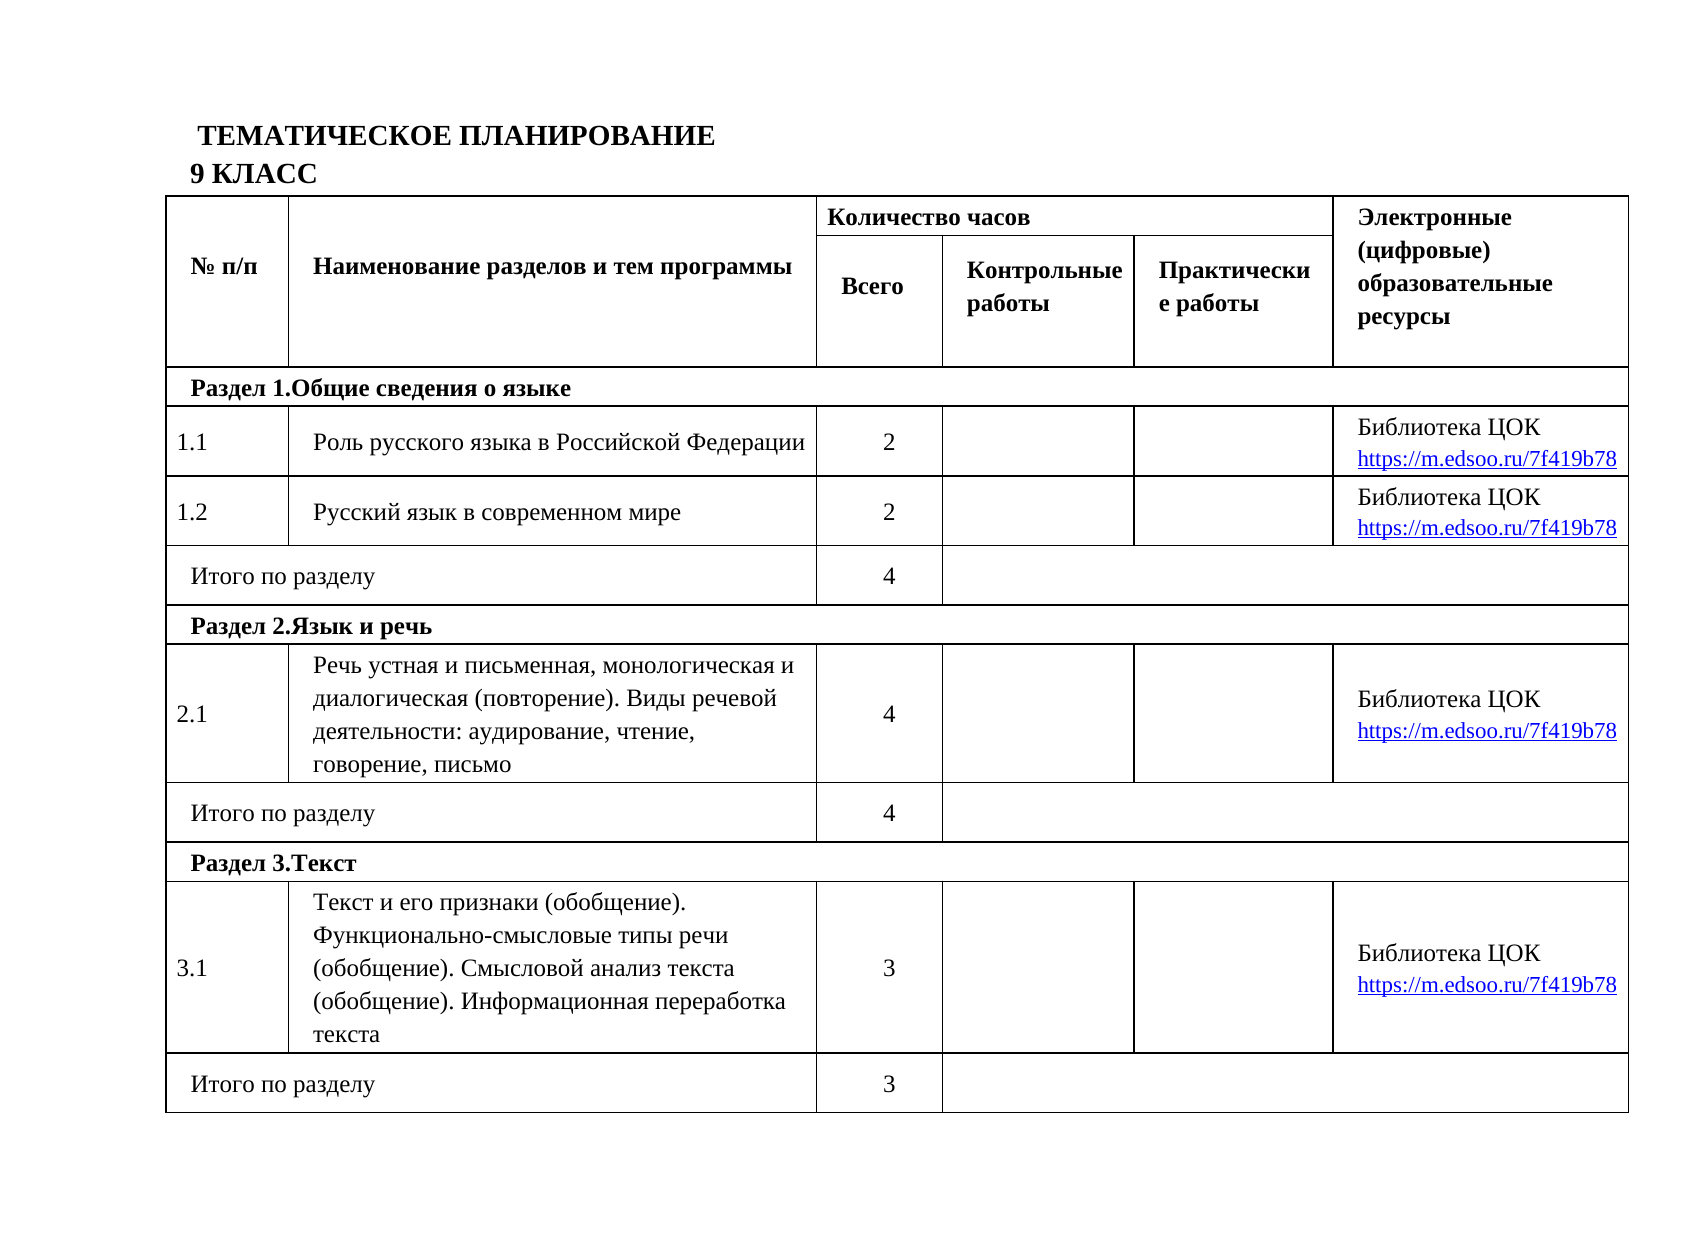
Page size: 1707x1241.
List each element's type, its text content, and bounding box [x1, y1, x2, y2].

table_cell Практические работы [1135, 236, 1332, 366]
table_cell Итого по разделу [167, 1054, 816, 1112]
table_cell 4 [817, 783, 942, 841]
table_cell Раздел 3.Текст [167, 843, 1628, 881]
table_cell 2 [817, 477, 942, 544]
table_cell Русский язык в современном мире [289, 477, 816, 544]
table_cell 2.1 [167, 645, 288, 782]
table_cell [943, 783, 1628, 841]
table_cell Библиотека ЦОК https://m.edsoo.ru/7f419b78 [1334, 477, 1628, 544]
table_cell 4 [817, 546, 942, 604]
table_header Электронные (цифровые) образовательные ресурсы [1334, 197, 1628, 366]
table_cell 4 [817, 645, 942, 782]
table_cell [1135, 645, 1332, 782]
table_cell Итого по разделу [167, 783, 816, 841]
table_cell 2 [817, 407, 942, 475]
table_cell 3.1 [167, 882, 288, 1052]
table_cell [943, 477, 1133, 544]
table_cell Контрольные работы [943, 236, 1133, 366]
table_cell [1135, 407, 1332, 475]
table_cell Итого по разделу [167, 546, 816, 604]
text 9 КЛАСС [190, 157, 1618, 190]
table_cell Раздел 1.Общие сведения о языке [167, 368, 1628, 405]
table_cell 1.1 [167, 407, 288, 475]
table_cell Речь устная и письменная, монологическая и диалогическая (повторение). Виды речевой деятельности: аудирование, чтение, говорение, письмо [289, 645, 816, 782]
table_cell Библиотека ЦОК https://m.edsoo.ru/7f419b78 [1334, 645, 1628, 782]
table_cell 3 [817, 882, 942, 1052]
table_cell Роль русского языка в Российской Федерации [289, 407, 816, 475]
text ТЕМАТИЧЕСКОЕ ПЛАНИРОВАНИЕ [190, 118, 1618, 152]
table_cell [943, 546, 1628, 604]
table_cell Текст и его признаки (обобщение). Функционально-смысловые типы речи (обобщение). Смысловой анализ текста (обобщение). Информационная переработка текста [289, 882, 816, 1052]
table_cell [1135, 477, 1332, 544]
table_header Количество часов [817, 197, 1332, 234]
table_cell [943, 407, 1133, 475]
table_cell Всего [817, 236, 942, 366]
table_header Наименование разделов и тем программы [289, 197, 816, 366]
table_cell 1.2 [167, 477, 288, 544]
table_header № п/п [167, 197, 288, 366]
table_cell [943, 1054, 1628, 1112]
table_cell [943, 882, 1133, 1052]
table_cell [1135, 882, 1332, 1052]
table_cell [1334, 882, 1628, 1052]
table_cell 3 [817, 1054, 942, 1112]
table_cell Раздел 2.Язык и речь [167, 606, 1628, 643]
table_cell [943, 645, 1133, 782]
table_cell Библиотека ЦОК https://m.edsoo.ru/7f419b78 [1334, 407, 1628, 475]
